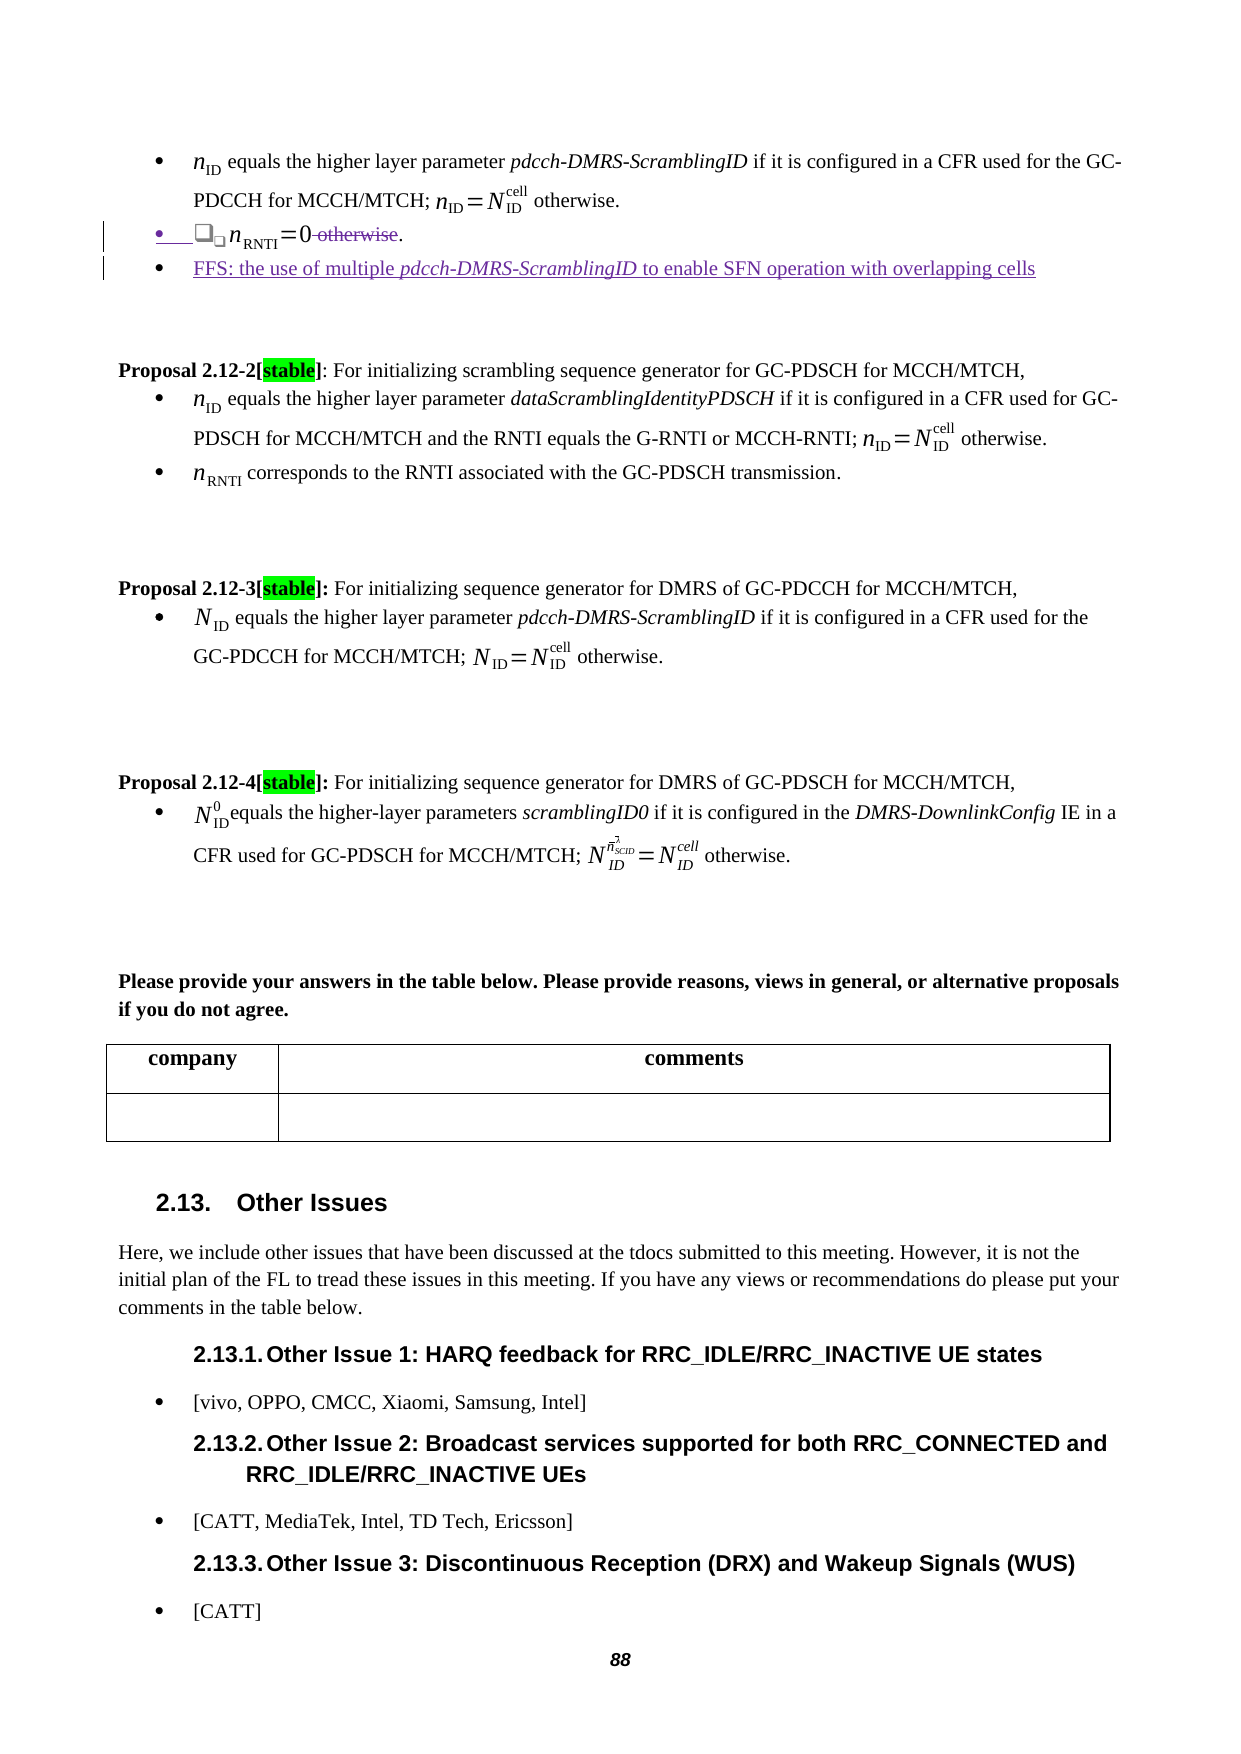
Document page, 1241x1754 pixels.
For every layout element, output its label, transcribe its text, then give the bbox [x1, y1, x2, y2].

list equals the higher layer parameter pdcch-DMRS-ScramblingID if it is configured in a CFR used for the GC-PDCCH for MCCH/MTCH; otherwise. [156, 148, 1122, 217]
text Proposal 2.12-4[stable]: For initializing sequence generator for DMRS of GC-PDSCH for MCCH/MTCH, [315, 770, 1122, 794]
text Here, we include other issues that have been discussed at the tdocs submitted to this meeting. However, it is not the initial plan of the FL to tread these issues in this meeting. If you have any views or recommendations do please put your comments in the table below. [118, 1240, 1122, 1319]
list equals the higher-layer parameters scramblingID0 if it is configured in the DMRS-DownlinkConfig IE in a CFR used for GC-PDSCH for MCCH/MTCH; otherwise. [156, 797, 1122, 873]
list equals the higher layer parameter pdcch-DMRS-ScramblingID if it is configured in a CFR used for the GC-PDCCH for MCCH/MTCH; otherwise. [156, 604, 1122, 673]
list [CATT] [156, 1598, 1122, 1623]
table_cell [279, 1094, 1109, 1141]
table_cell [107, 1094, 278, 1141]
list corresponds to the RNTI associated with the GC-PDSCH transmission. [156, 458, 1122, 490]
list [vivo, OPPO, CMCC, Xiaomi, Samsung, Intel] [156, 1390, 1122, 1414]
subtitle Other Issues [156, 1188, 1122, 1217]
list equals the higher layer parameter dataScramblingIdentityPDSCH if it is configured in a CFR used for GC-PDSCH for MCCH/MTCH and the RNTI equals the G-RNTI or MCCH-RNTI; otherwise. [156, 385, 1122, 455]
subtitle Other Issue 2: Broadcast services supported for both RRC_CONNECTED and RRC_IDLE/RRC_INACTIVE UEs [193, 1430, 1122, 1487]
list [CATT, MediaTek, Intel, TD Tech, Ericsson] [156, 1509, 1122, 1533]
text Please provide your answers in the table below. Please provide reasons, views in general, or alternative proposals if you do not agree. [118, 969, 1122, 1021]
table_header comments [279, 1045, 1109, 1093]
subtitle Other Issue 1: HARQ feedback for RRC_IDLE/RRC_INACTIVE UE states [193, 1341, 1122, 1368]
text Proposal 2.12-3[stable]: For initializing sequence generator for DMRS of GC-PDCCH for MCCH/MTCH, [315, 576, 1122, 600]
subtitle Other Issue 3: Discontinuous Reception (DRX) and Wakeup Signals (WUS) [193, 1549, 1122, 1576]
list . [156, 221, 1122, 252]
text Proposal 2.12-2[stable]: For initializing scrambling sequence generator for GC-PDSCH for MCCH/MTCH, [118, 357, 1122, 382]
table_header company [107, 1045, 278, 1093]
